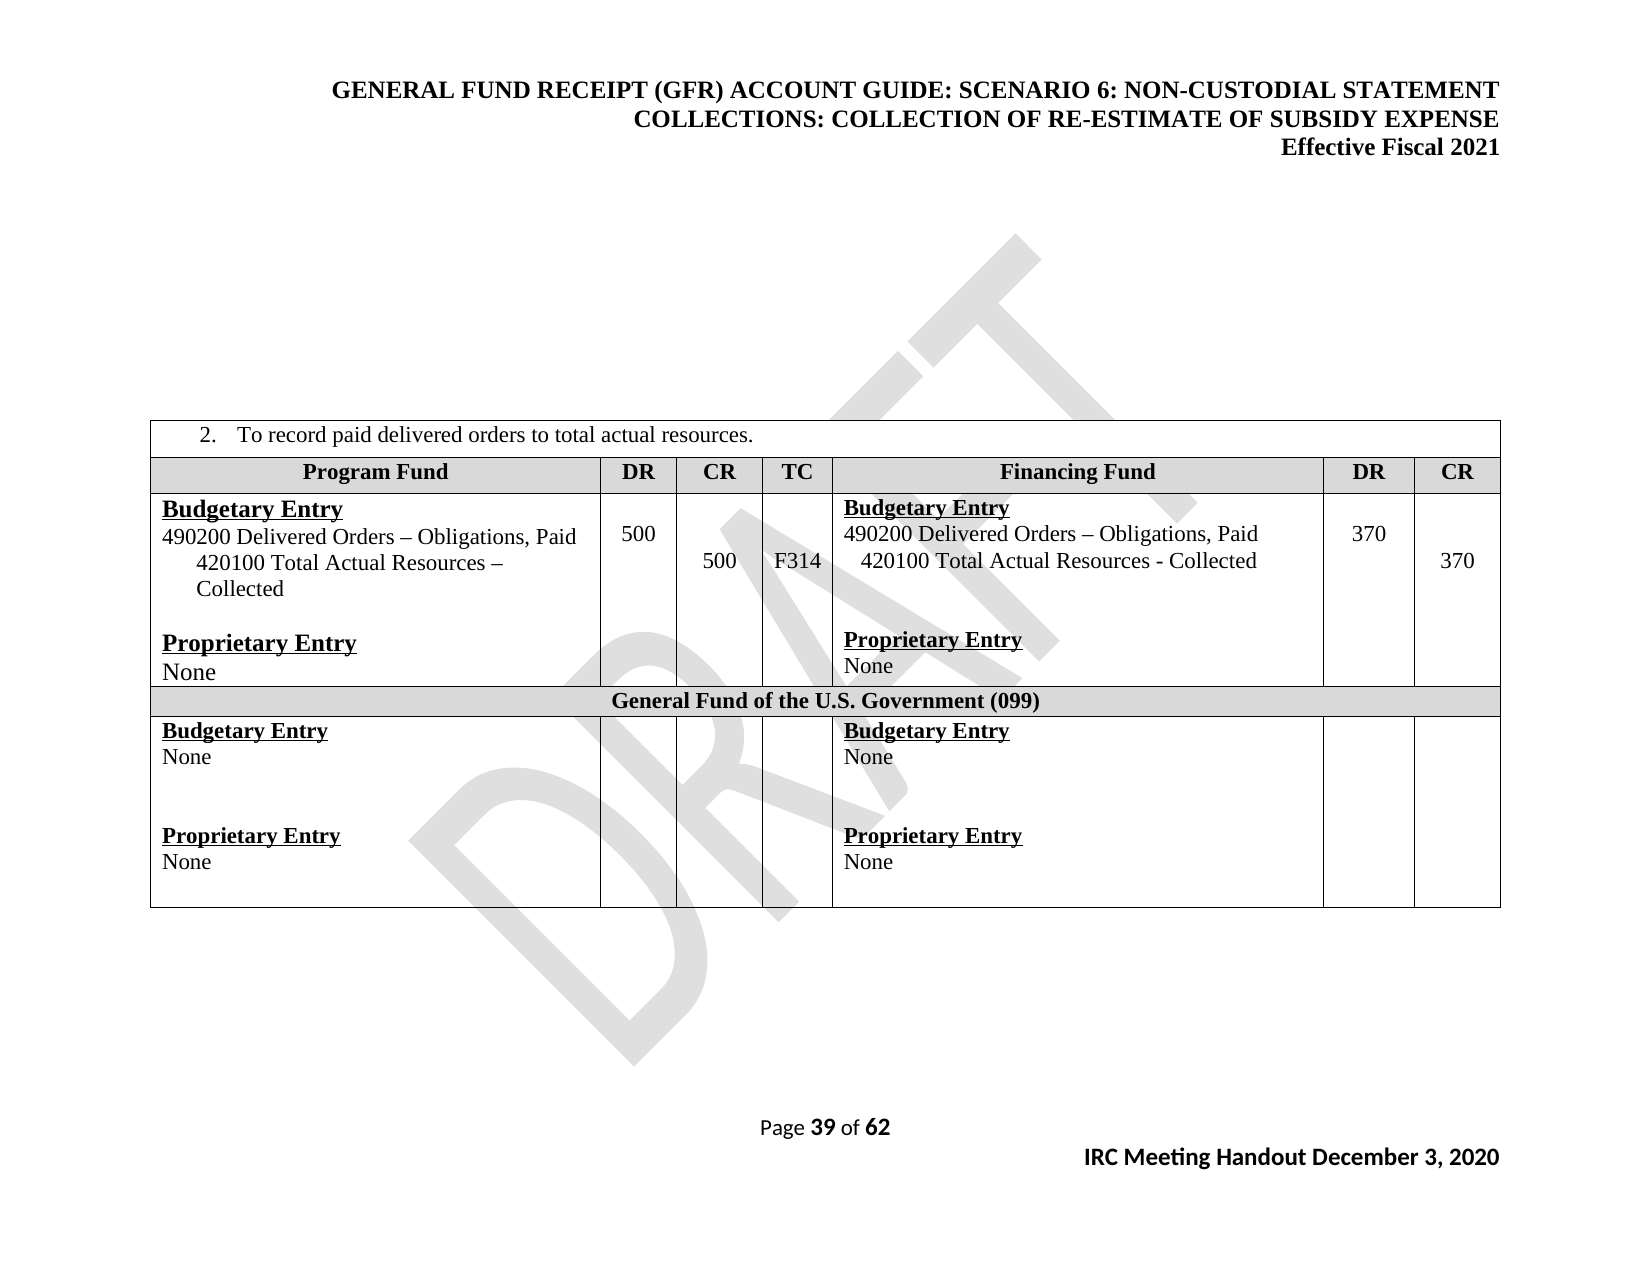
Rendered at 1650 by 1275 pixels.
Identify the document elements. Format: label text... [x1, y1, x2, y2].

table_header To record paid delivered orders to total actual resources. [151, 421, 1500, 457]
table_cell Program Fund [151, 458, 600, 493]
table_cell DR [1324, 458, 1414, 493]
table_cell 500 [601, 494, 676, 686]
table_cell 500 [677, 494, 762, 686]
table_cell Budgetary Entry None Proprietary Entry None [151, 717, 600, 907]
table_cell General Fund of the U.S. Government (099) [151, 687, 1500, 716]
table_cell [1415, 717, 1500, 907]
table_cell [1324, 717, 1414, 907]
table_cell 370 [1324, 494, 1414, 686]
table_cell 370 [1415, 494, 1500, 686]
table_cell [601, 717, 676, 907]
table_cell TC [763, 458, 832, 493]
table_cell DR [601, 458, 676, 493]
table_cell Budgetary Entry 490200 Delivered Orders – Obligations, Paid 420100 Total Actual Resources - Collected Proprietary Entry None [833, 494, 1323, 686]
table_cell Financing Fund [833, 458, 1323, 493]
table_cell [677, 717, 762, 907]
table_cell CR [1415, 458, 1500, 493]
table_cell [763, 717, 832, 907]
table_cell CR [677, 458, 762, 493]
table_cell F314 [763, 494, 832, 686]
table_cell Budgetary Entry 490200 Delivered Orders – Obligations, Paid 420100 Total Actual Resources – Collected Proprietary Entry None [151, 494, 600, 686]
table_cell Budgetary Entry None Proprietary Entry None [833, 717, 1323, 907]
